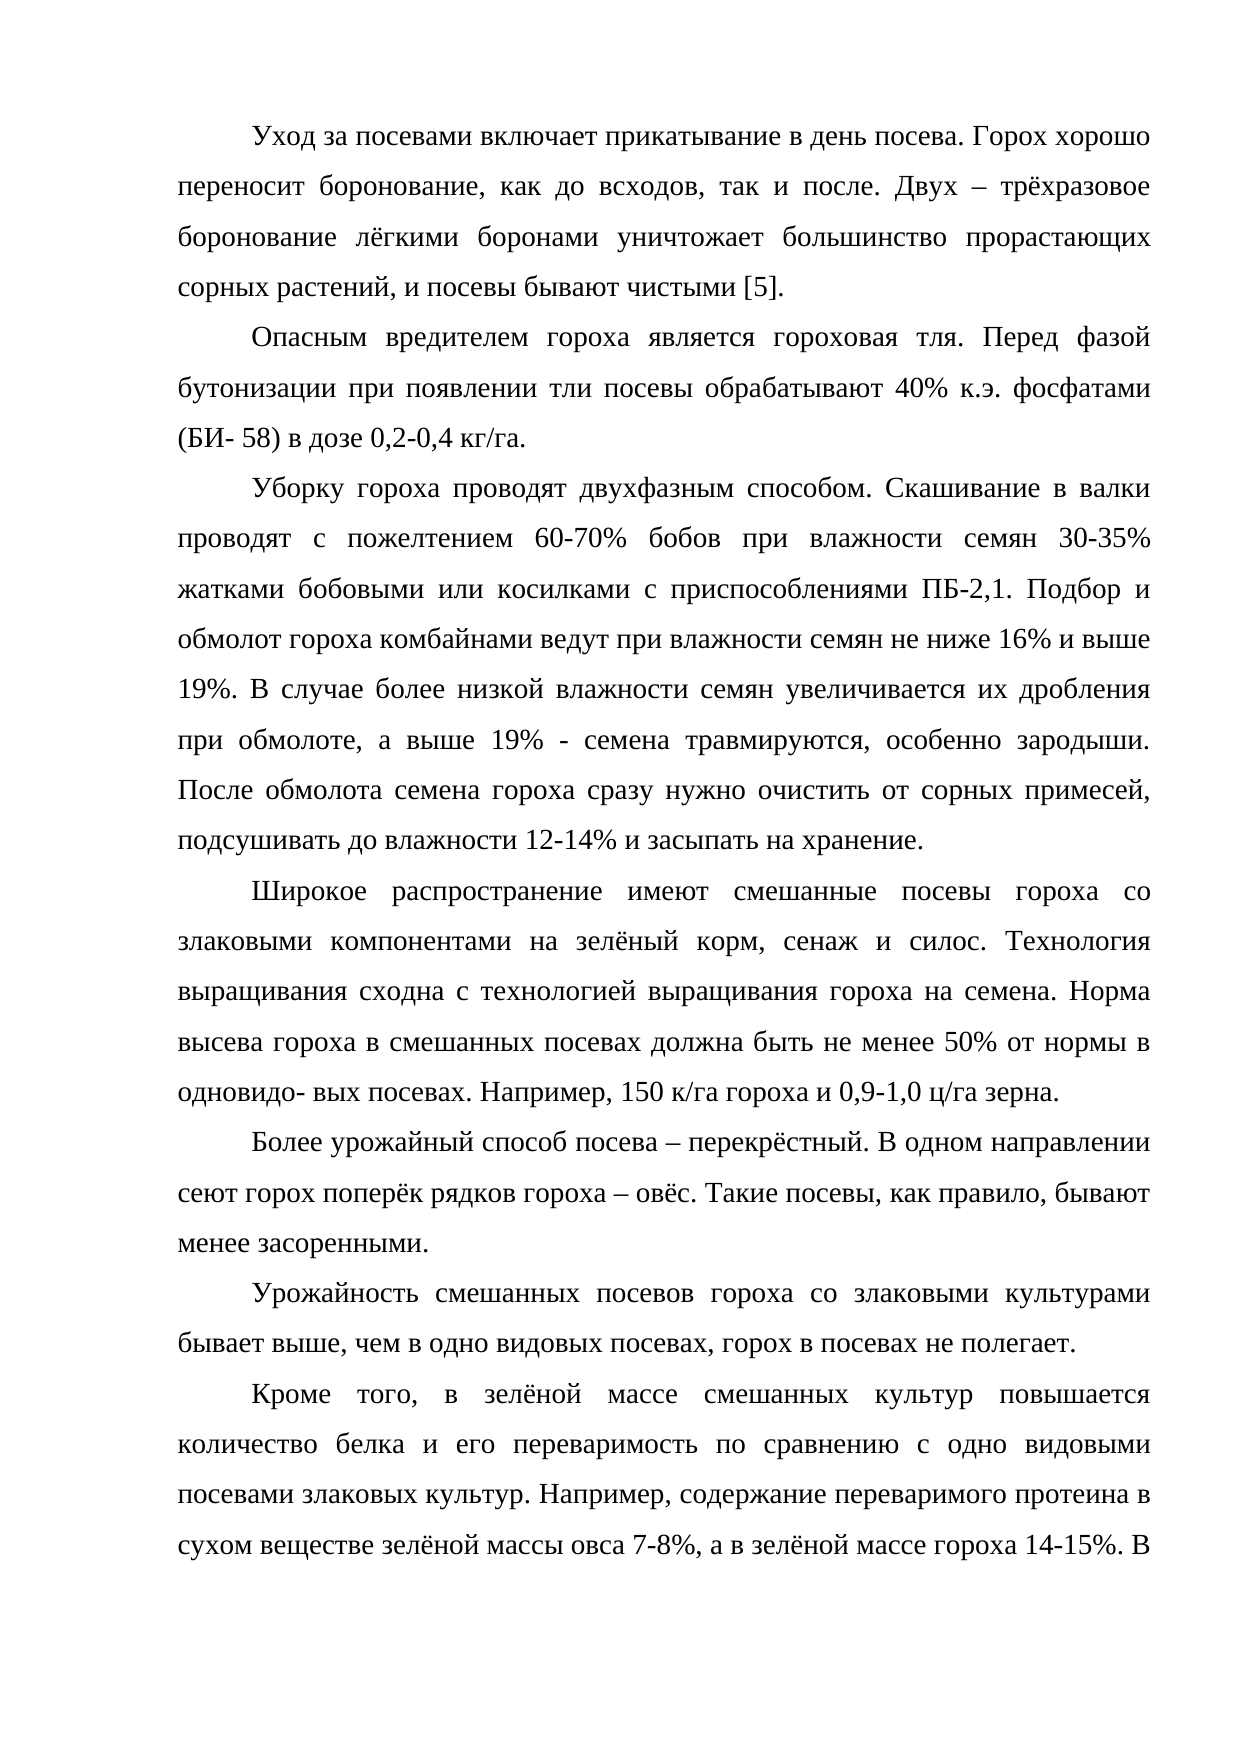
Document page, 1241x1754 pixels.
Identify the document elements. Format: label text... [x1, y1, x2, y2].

text Уборку гороха проводят двухфазным способом. Скашивание в валки проводят с пожелтением 60-70% бобов при влажности семян 30-35% жатками бобовыми или косилками с приспособлениями ПБ-2,1. Подбор и обмолот гороха комбайнами ведут при влажности семян не ниже 16% и выше 19%. В случае более низкой влажности семян увеличивается их дробления при обмолоте, а выше 19% - семена травмируются, особенно зародыши. После обмолота семена гороха сразу нужно очистить от сорных примесей, подсушивать до влажности 12-14% и засыпать на хранение. [177, 470, 1152, 856]
text Уход за посевами включает прикатывание в день посева. Горох хорошо переносит боронование, как до всходов, так и после. Двух – трёхразовое боронование лёгкими боронами уничтожает большинство прорастающих сорных растений, и посевы бывают чистыми [5]. [177, 118, 1152, 303]
text Более урожайный способ посева – перекрёстный. В одном направлении сеют горох поперёк рядков гороха – овёс. Такие посевы, как правило, бывают менее засоренными. [177, 1124, 1152, 1258]
text Опасным вредителем гороха является гороховая тля. Перед фазой бутонизации при появлении тли посевы обрабатывают 40% к.э. фосфатами (БИ- 58) в дозе 0,2-0,4 кг/га. [177, 319, 1152, 453]
text Широкое распространение имеют смешанные посевы гороха со злаковыми компонентами на зелёный корм, сенаж и силос. Технология выращивания сходна с технологией выращивания гороха на семена. Норма высева гороха в смешанных посевах должна быть не менее 50% от нормы в одновидо- вых посевах. Например, 150 к/га гороха и 0,9-1,0 ц/га зерна. [177, 873, 1152, 1108]
text Урожайность смешанных посевов гороха со злаковыми культурами бывает выше, чем в одно видовых посевах, горох в посевах не полегает. [177, 1275, 1152, 1359]
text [177, 1376, 1152, 1560]
